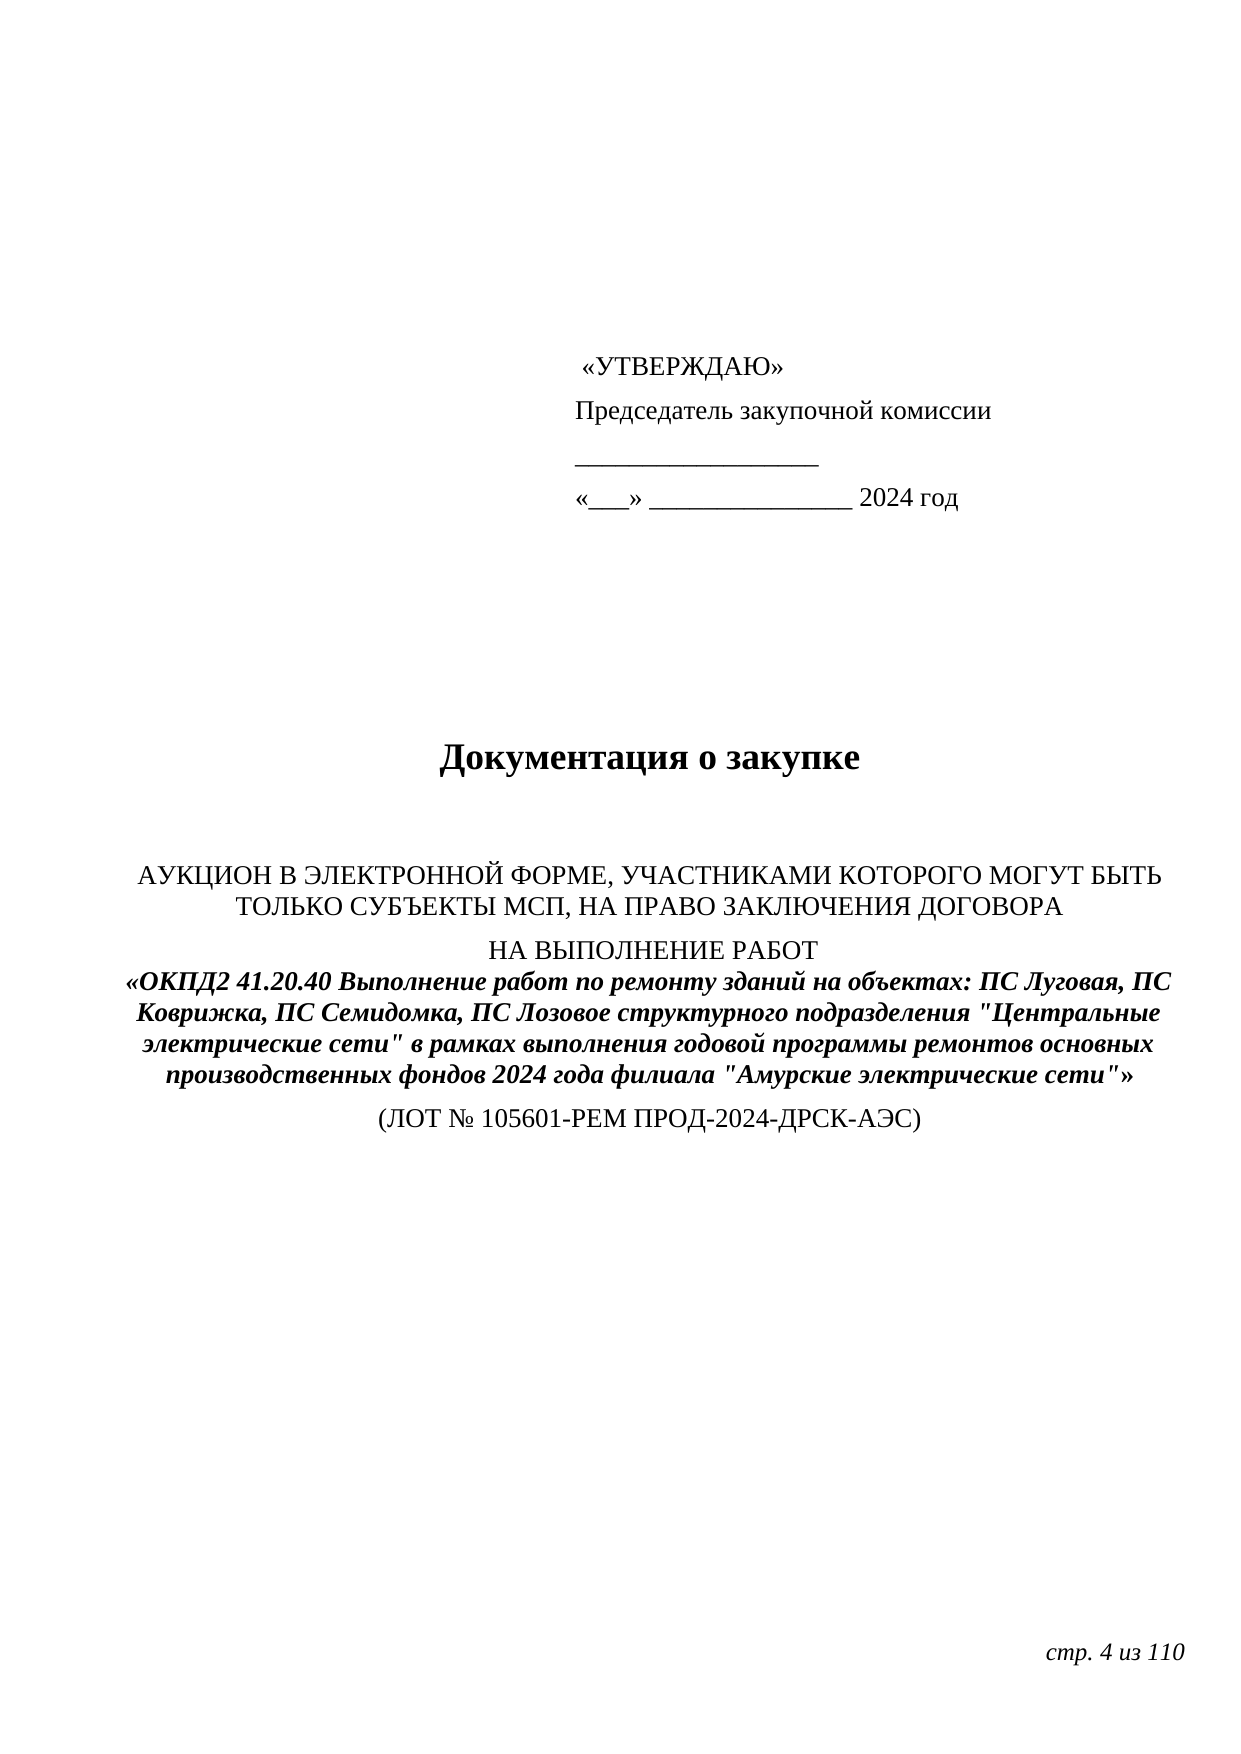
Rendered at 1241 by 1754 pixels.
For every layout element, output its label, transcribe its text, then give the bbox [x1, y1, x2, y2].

text (ЛОТ № 105601-РЕМ ПРОД-2024-ДРСК-АЭС) [118, 1102, 1181, 1133]
text НА ВЫПОЛНЕНИЕ РАБОТ «ОКПД2 41.20.40 Выполнение работ по ремонту зданий на объектах: ПС Луговая, ПС Коврижка, ПС Семидомка, ПС Лозовое структурного подразделения "Центральные электрические сети" в рамках выполнения годовой программы ремонтов основных производственных фондов 2024 года филиала "Амурские электрические сети"» [118, 934, 1181, 1089]
text «УТВЕРЖДАЮ» [575, 351, 1181, 382]
text Председатель закупочной комиссии [575, 394, 1181, 425]
text «___» _______________ 2024 год [575, 481, 1181, 513]
text АУКЦИОН В ЭЛЕКТРОННОЙ ФОРМЕ, УЧАСТНИКАМИ КОТОРОГО МОГУТ БЫТЬ ТОЛЬКО СУБЪЕКТЫ МСП, НА ПРАВО ЗАКЛЮЧЕНИЯ ДОГОВОРА [118, 859, 1181, 921]
text Документация о закупке [118, 735, 1181, 778]
text __________________ [575, 438, 1181, 469]
